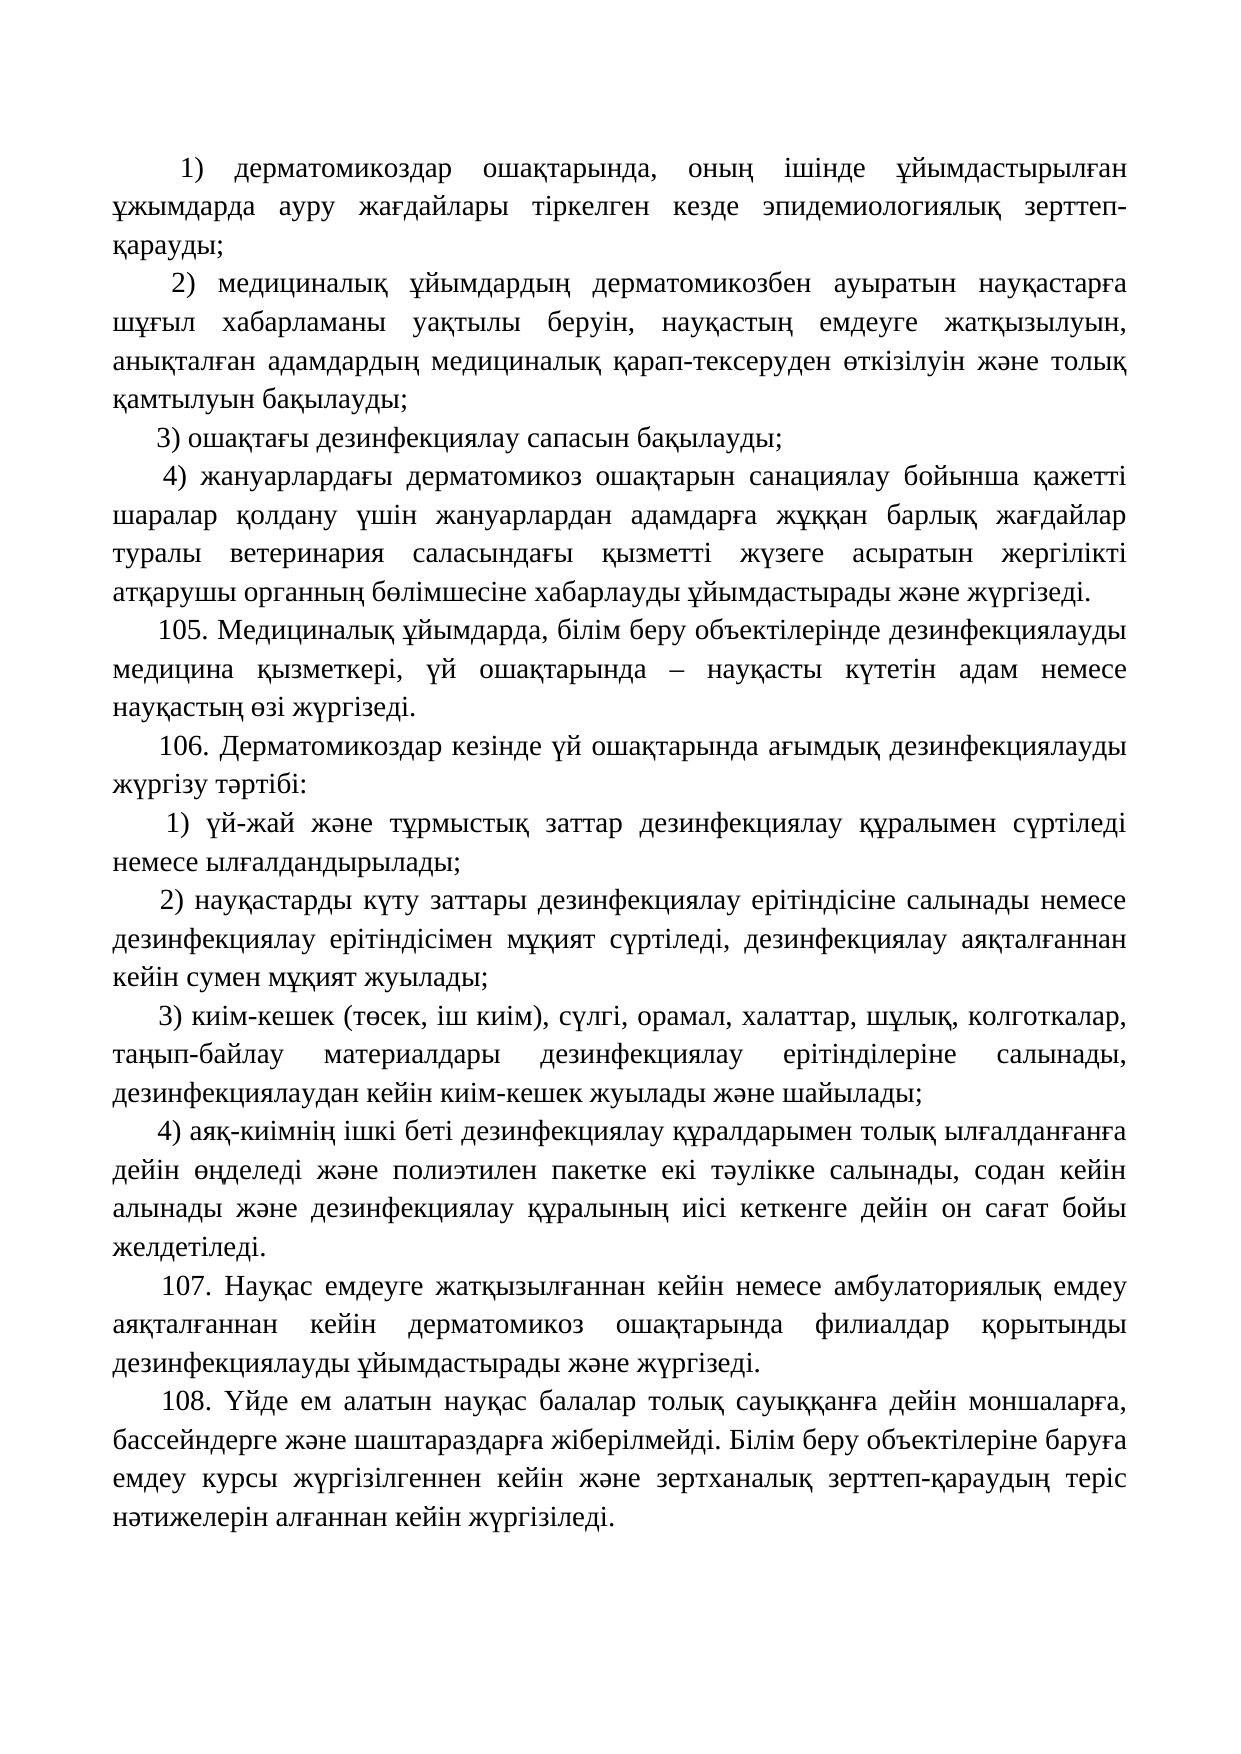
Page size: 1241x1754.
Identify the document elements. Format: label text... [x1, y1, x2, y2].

text 3) ошақтағы дезинфекциялау сапасын бақылауды; [112, 420, 1128, 453]
text 4) жануарлардағы дерматомикоз ошақтарын санациялау бойынша қажетті шаралар қолдану үшін жануарлардан адамдарға жұққан барлық жағдайлар туралы ветеринария саласындағы қызметті жүзеге асыратын жергілікті атқарушы органның бөлімшесіне хабарлауды ұйымдастырады және жүргізеді. [112, 458, 1128, 607]
text 1) үй-жай және тұрмыстық заттар дезинфекциялау құралымен сүртіледі немесе ылғалдандырылады; [112, 805, 1128, 877]
text 106. Дерматомикоздар кезінде үй ошақтарында ағымдық дезинфекциялауды жүргізу тәртібі: [112, 728, 1128, 800]
text 107. Науқас емдеуге жатқызылғаннан кейін немесе амбулаториялық емдеу аяқталғаннан кейін дерматомикоз ошақтарында филиалдар қорытынды дезинфекциялауды ұйымдастырады және жүргізеді. [112, 1268, 1128, 1378]
text 4) аяқ-киімнің ішкі беті дезинфекциялау құралдарымен толық ылғалданғанға дейін өңделеді және полиэтилен пакетке екі тәулікке салынады, содан кейін алынады және дезинфекциялау құралының иісі кеткенге дейін он сағат бойы желдетіледі. [112, 1113, 1128, 1263]
text 105. Медициналық ұйымдарда, білім беру объектілерінде дезинфекциялауды медицина қызметкері, үй ошақтарында – науқасты күтетін адам немесе науқастың өзі жүргізеді. [112, 612, 1128, 723]
text 108. Үйде ем алатын науқас балалар толық сауыққанға дейін моншаларға, бассейндерге және шаштараздарға жіберілмейді. Білім беру объектілеріне баруға емдеу курсы жүргізілгеннен кейін және зертханалық зерттеп-қараудың теріс нәтижелерін алғаннан кейін жүргізіледі. [112, 1383, 1128, 1532]
text 1) дерматомикоздар ошақтарында, оның ішінде ұйымдастырылған ұжымдарда ауру жағдайлары тіркелген кезде эпидемиологиялық зерттеп-қарауды; [112, 150, 1128, 261]
text 3) киім-кешек (төсек, іш киім), сүлгі, орамал, халаттар, шұлық, колготкалар, таңып-байлау материалдары дезинфекциялау ерітінділеріне салынады, дезинфекциялаудан кейін киім-кешек жуылады және шайылады; [112, 998, 1128, 1108]
text 2) науқастарды күту заттары дезинфекциялау ерітіндісіне салынады немесе дезинфекциялау ерітіндісімен мұқият сүртіледі, дезинфекциялау аяқталғаннан кейін сумен мұқият жуылады; [112, 882, 1128, 993]
text 2) медициналық ұйымдардың дерматомикозбен ауыратын науқастарға шұғыл хабарламаны уақтылы беруін, науқастың емдеуге жатқызылуын, анықталған адамдардың медициналық қарап-тексеруден өткізілуін және толық қамтылуын бақылауды; [112, 266, 1128, 415]
